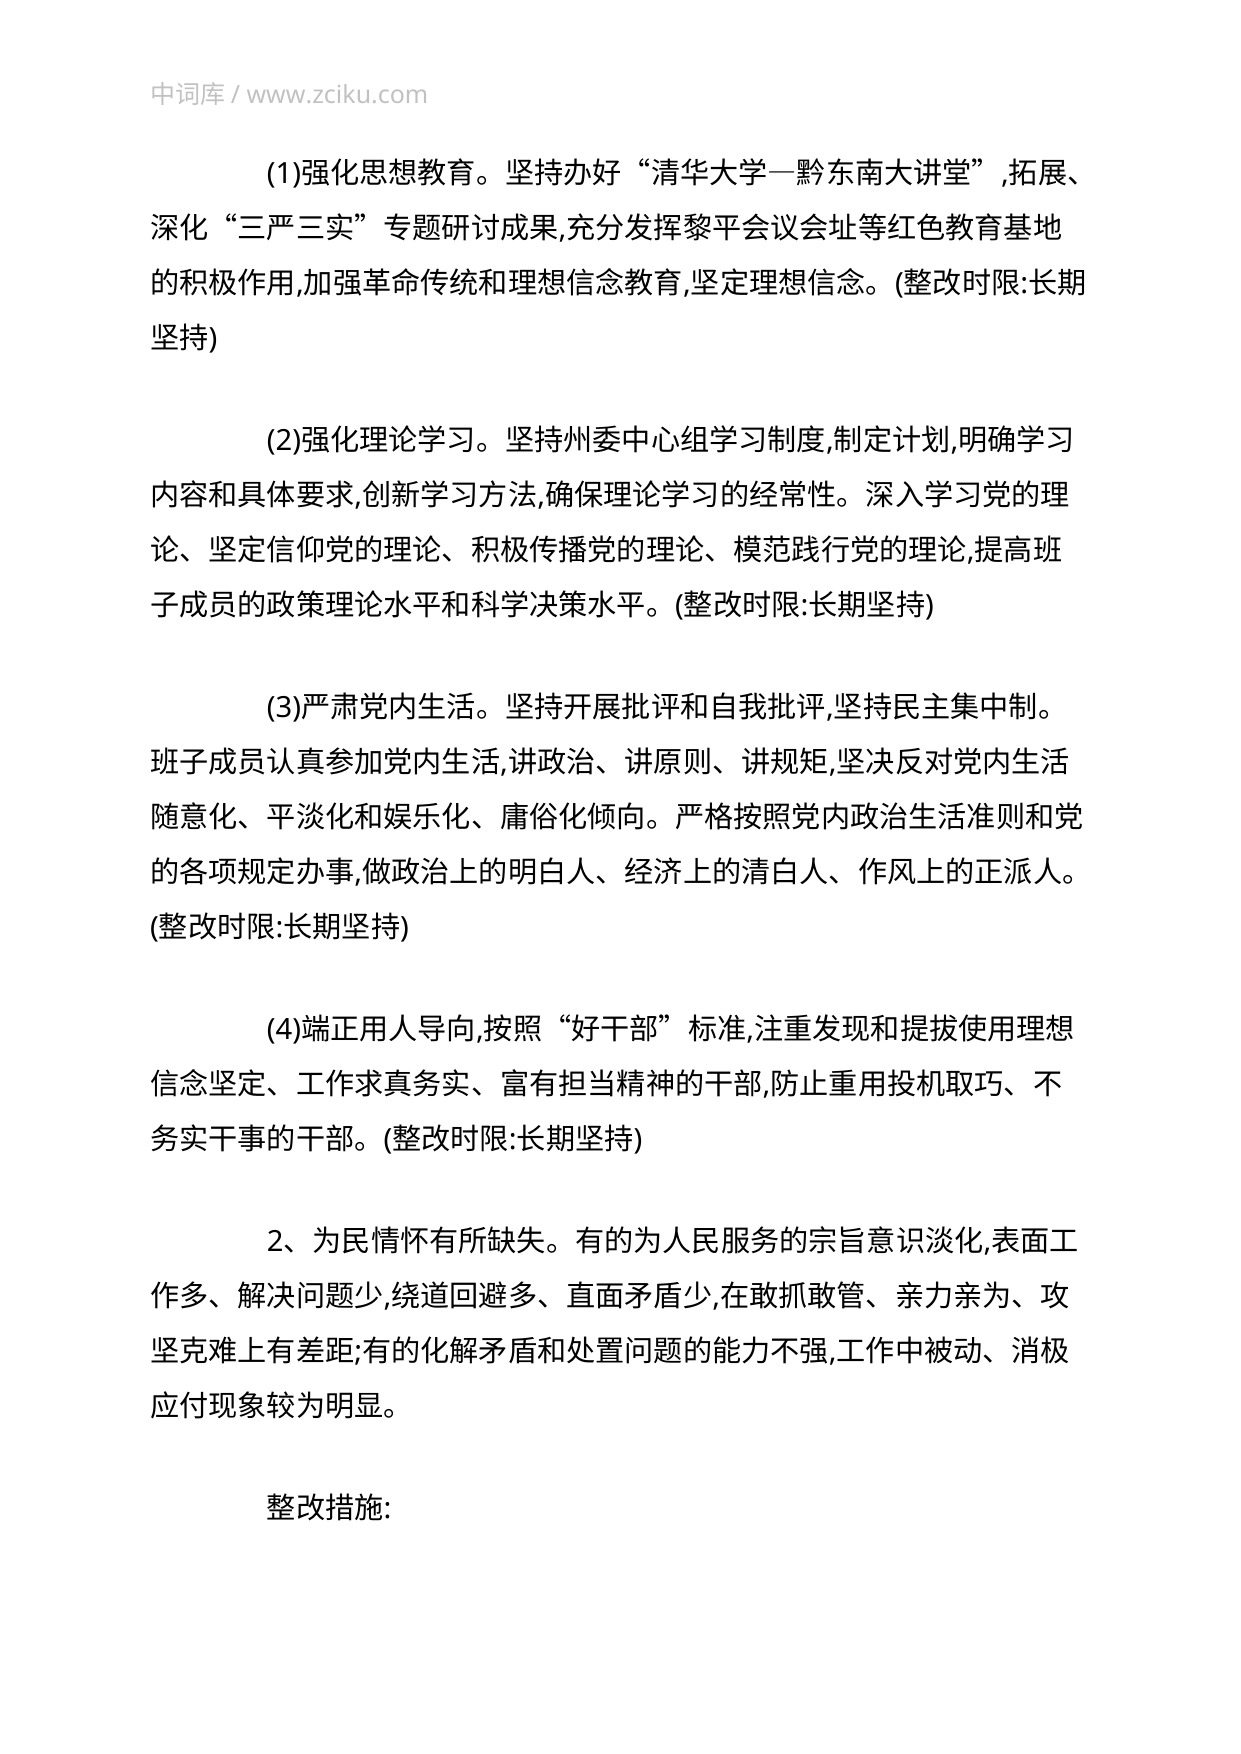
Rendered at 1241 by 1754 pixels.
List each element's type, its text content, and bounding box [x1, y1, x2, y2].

text 2、为民情怀有所缺失。有的为人民服务的宗旨意识淡化,表面工作多、解决问题少,绕道回避多、直面矛盾少,在敢抓敢管、亲力亲为、攻坚克难上有差距;有的化解矛盾和处置问题的能力不强,工作中被动、消极应付现象较为明显。 [150, 1218, 1090, 1425]
text (3)严肃党内生活。坚持开展批评和自我批评,坚持民主集中制。班子成员认真参加党内生活,讲政治、讲原则、讲规矩,坚决反对党内生活随意化、平淡化和娱乐化、庸俗化倾向。严格按照党内政治生活准则和党的各项规定办事,做政治上的明白人、经济上的清白人、作风上的正派人。(整改时限:长期坚持) [150, 684, 1090, 946]
text 整改措施: [150, 1484, 1090, 1527]
text (4)端正用人导向,按照“好干部”标准,注重发现和提拔使用理想信念坚定、工作求真务实、富有担当精神的干部,防止重用投机取巧、不务实干事的干部。(整改时限:长期坚持) [150, 1006, 1090, 1158]
text (1)强化思想教育。坚持办好“清华大学—黔东南大讲堂”,拓展、深化“三严三实”专题研讨成果,充分发挥黎平会议会址等红色教育基地的积极作用,加强革命传统和理想信念教育,坚定理想信念。(整改时限:长期坚持) [150, 150, 1090, 357]
text (2)强化理论学习。坚持州委中心组学习制度,制定计划,明确学习内容和具体要求,创新学习方法,确保理论学习的经常性。深入学习党的理论、坚定信仰党的理论、积极传播党的理论、模范践行党的理论,提高班子成员的政策理论水平和科学决策水平。(整改时限:长期坚持) [150, 417, 1090, 624]
